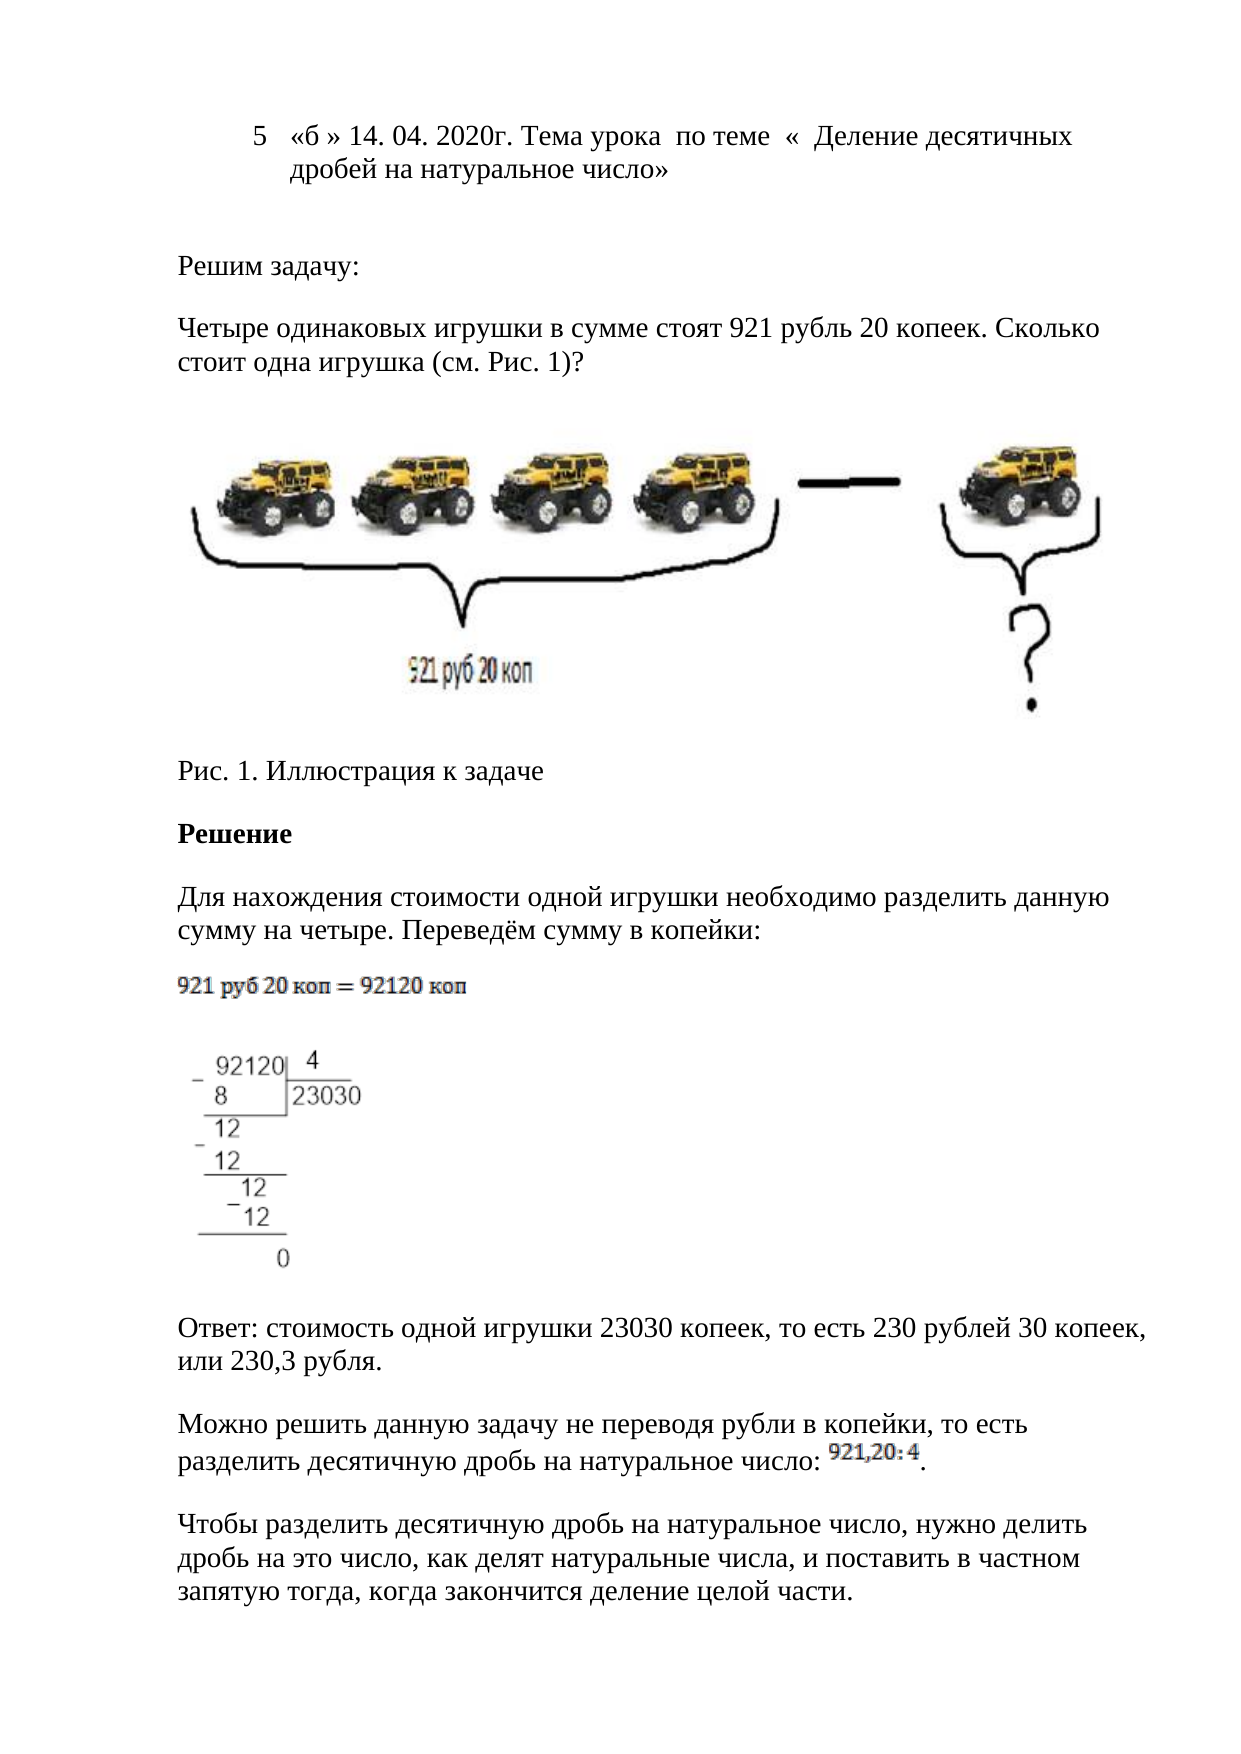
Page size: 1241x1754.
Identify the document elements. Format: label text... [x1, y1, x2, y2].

text Рис. 1. Иллюстрация к задаче [177, 753, 1152, 787]
text Чтобы разделить десятичную дробь на натуральное число, нужно делить дробь на это число, как делят натуральные числа, и поставить в частном запятую тогда, когда закончится деление целой части. [177, 1506, 1152, 1607]
text Можно решить данную задачу не переводя рубли в копейки, то есть разделить десятичную дробь на натуральное число: . [177, 1406, 1152, 1477]
picture [177, 406, 1149, 724]
list «б » 14. 04. 2020г. Тема урока по теме « Деление десятичных дробей на натуральное число» [252, 118, 1152, 185]
text Для нахождения стоимости одной игрушки необходимо разделить данную сумму на четыре. Переведём сумму в копейки: [177, 879, 1152, 946]
text Решение [177, 816, 1152, 849]
text Ответ: стоимость одной игрушки 23030 копеек, то есть 230 рублей 30 копеек, или 230,3 рубля. [177, 1310, 1152, 1377]
picture [828, 1439, 920, 1471]
picture [177, 1041, 395, 1281]
text Решим задачу: [177, 248, 1152, 281]
text Четыре одинаковых игрушки в сумме стоят 921 рубль 20 копеек. Сколько стоит одна игрушка (см. Рис. 1)? [177, 311, 1152, 378]
picture [177, 975, 467, 1007]
